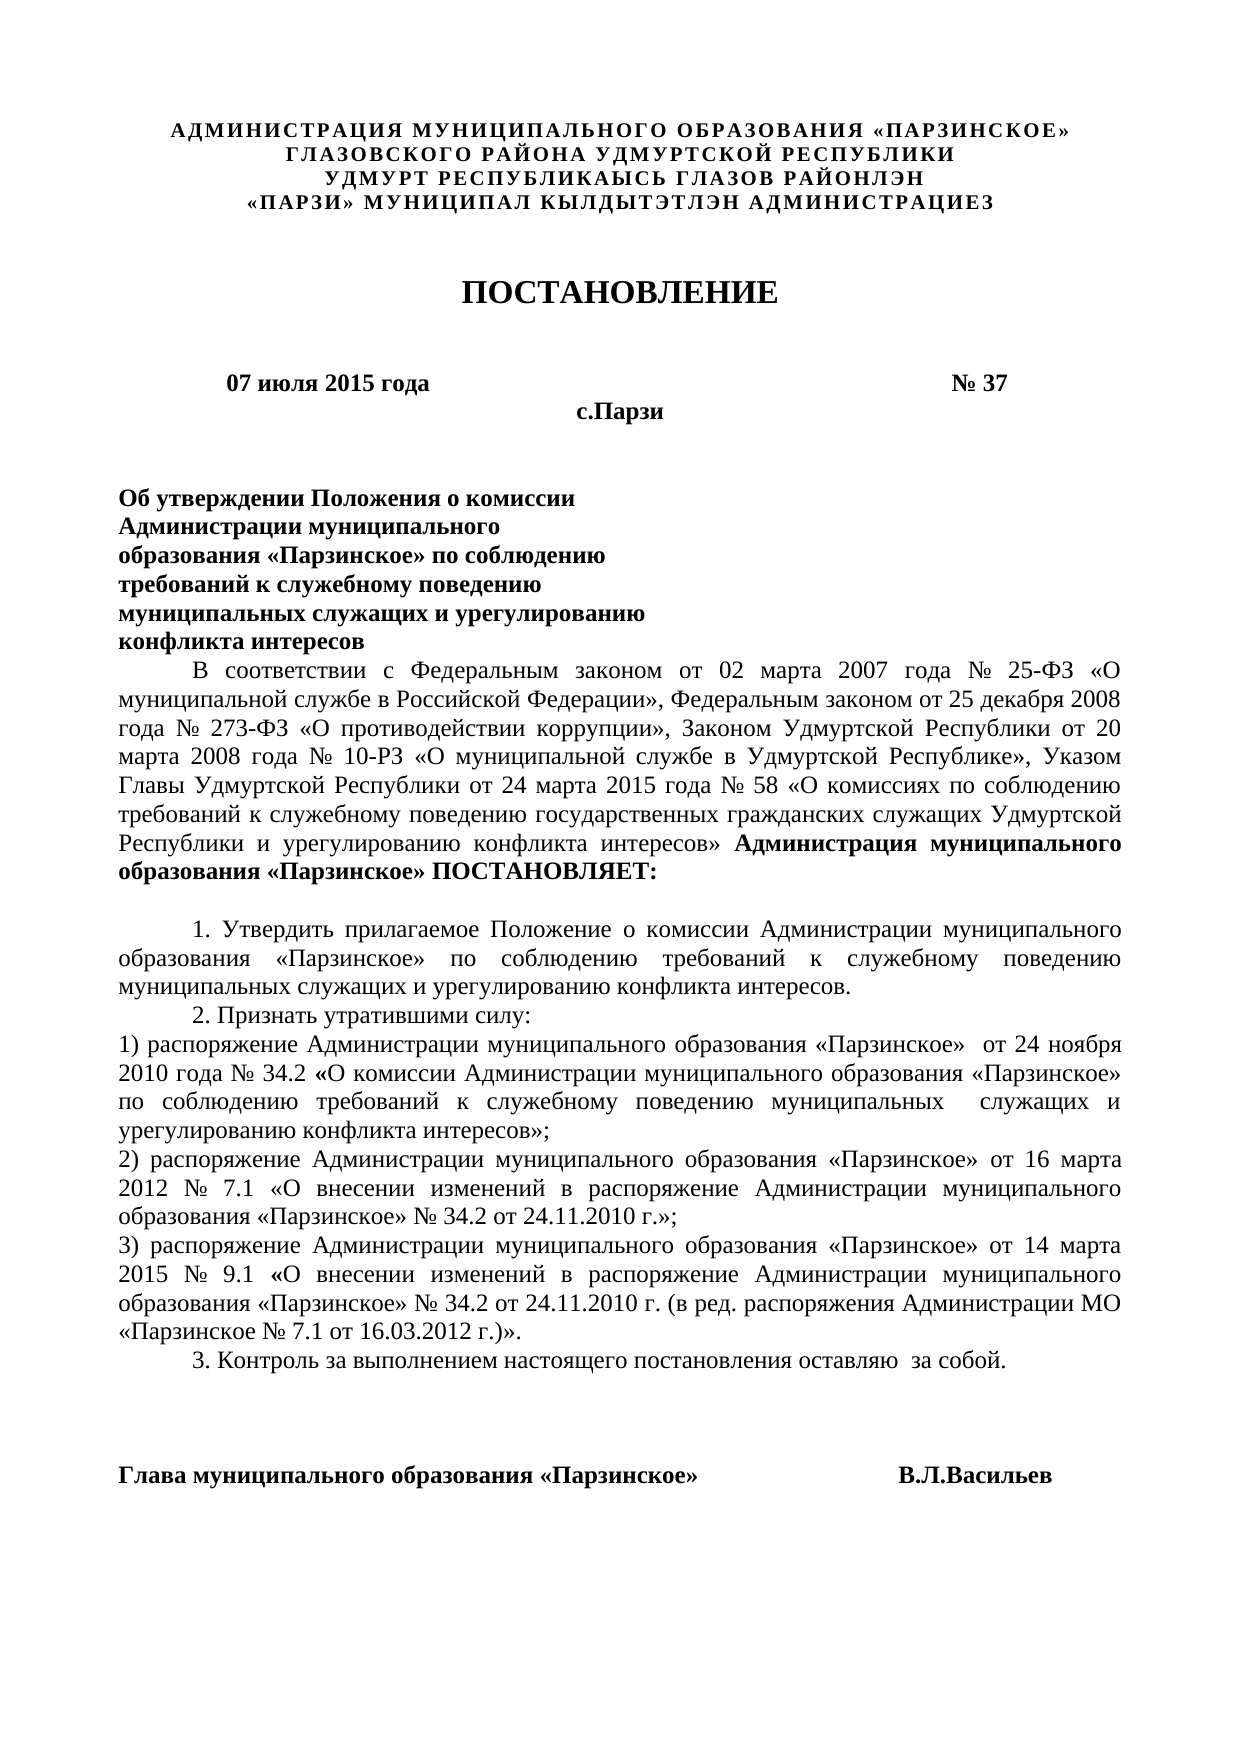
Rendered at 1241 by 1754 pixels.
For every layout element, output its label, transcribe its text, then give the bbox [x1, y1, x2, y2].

text образования «Парзинское» по соблюдению [118, 540, 1122, 569]
text ПОСТАНОВЛЕНИЕ [118, 272, 1122, 310]
text 2. Признать утратившими силу: [118, 1000, 1122, 1029]
text требований к служебному поведению [118, 569, 1122, 598]
text с.Парзи [118, 396, 1122, 425]
text Глава муниципального образования «Парзинское» В.Л.Васильев [118, 1460, 1122, 1489]
text АДМИНИСТРАЦИЯ МУНИЦИПАЛЬНОГО ОБРАЗОВАНИЯ «ПАРЗИНСКОЕ» [118, 118, 1122, 142]
text конфликта интересов [118, 626, 1122, 655]
text 1) распоряжение Администрации муниципального образования «Парзинское» от 24 ноября 2010 года № 34.2 «О комиссии Администрации муниципального образования «Парзинское» по соблюдению требований к служебному поведению муниципальных служащих и урегулированию конфликта интересов»; [118, 1029, 1122, 1144]
text 2) распоряжение Администрации муниципального образования «Парзинское» от 16 марта 2012 № 7.1 «О внесении изменений в распоряжение Администрации муниципального образования «Парзинское» № 34.2 от 24.11.2010 г.»; [118, 1144, 1122, 1230]
text 1. Утвердить прилагаемое Положение о комиссии Администрации муниципального образования «Парзинское» по соблюдению требований к служебному поведению муниципальных служащих и урегулированию конфликта интересов. [118, 914, 1122, 1000]
text Администрации муниципального [118, 511, 1122, 540]
text УДМУРТ РЕСПУБЛИКАЫСЬ ГЛАЗОВ РАЙОНЛЭН [118, 166, 1122, 190]
text «ПАРЗИ» МУНИЦИПАЛ КЫЛДЫТЭТЛЭН АДМИНИСТРАЦИЕЗ [118, 190, 1122, 214]
text ГЛАЗОВСКОГО РАЙОНА УДМУРТСКОЙ РЕСПУБЛИКИ [118, 142, 1122, 166]
text Об утверждении Положения о комиссии [118, 483, 1122, 511]
text 3) распоряжение Администрации муниципального образования «Парзинское» от 14 марта 2015 № 9.1 «О внесении изменений в распоряжение Администрации муниципального образования «Парзинское» № 34.2 от 24.11.2010 г. (в ред. распоряжения Администрации МО «Парзинское № 7.1 от 16.03.2012 г.)». [118, 1230, 1122, 1345]
table_header № 37 [605, 368, 1104, 396]
text муниципальных служащих и урегулированию [118, 598, 1122, 626]
text В соответствии с Федеральным законом от 02 марта 2007 года № 25-ФЗ «О муниципальной службе в Российской Федерации», Федеральным законом от 25 декабря 2008 года № 273-ФЗ «О противодействии коррупции», Законом Удмуртской Республики от 20 марта 2008 года № 10-РЗ «О муниципальной службе в Удмуртской Республике», Указом Главы Удмуртской Республики от 24 марта 2015 года № 58 «О комиссиях по соблюдению требований к служебному поведению государственных гражданских служащих Удмуртской Республики и урегулированию конфликта интересов» Администрация муниципального образования «Парзинское» ПОСТАНОВЛЯЕТ: [118, 655, 1122, 885]
text 3. Контроль за выполнением настоящего постановления оставляю за собой. [118, 1345, 1122, 1374]
table_header 07 июля 2015 года [107, 368, 605, 396]
